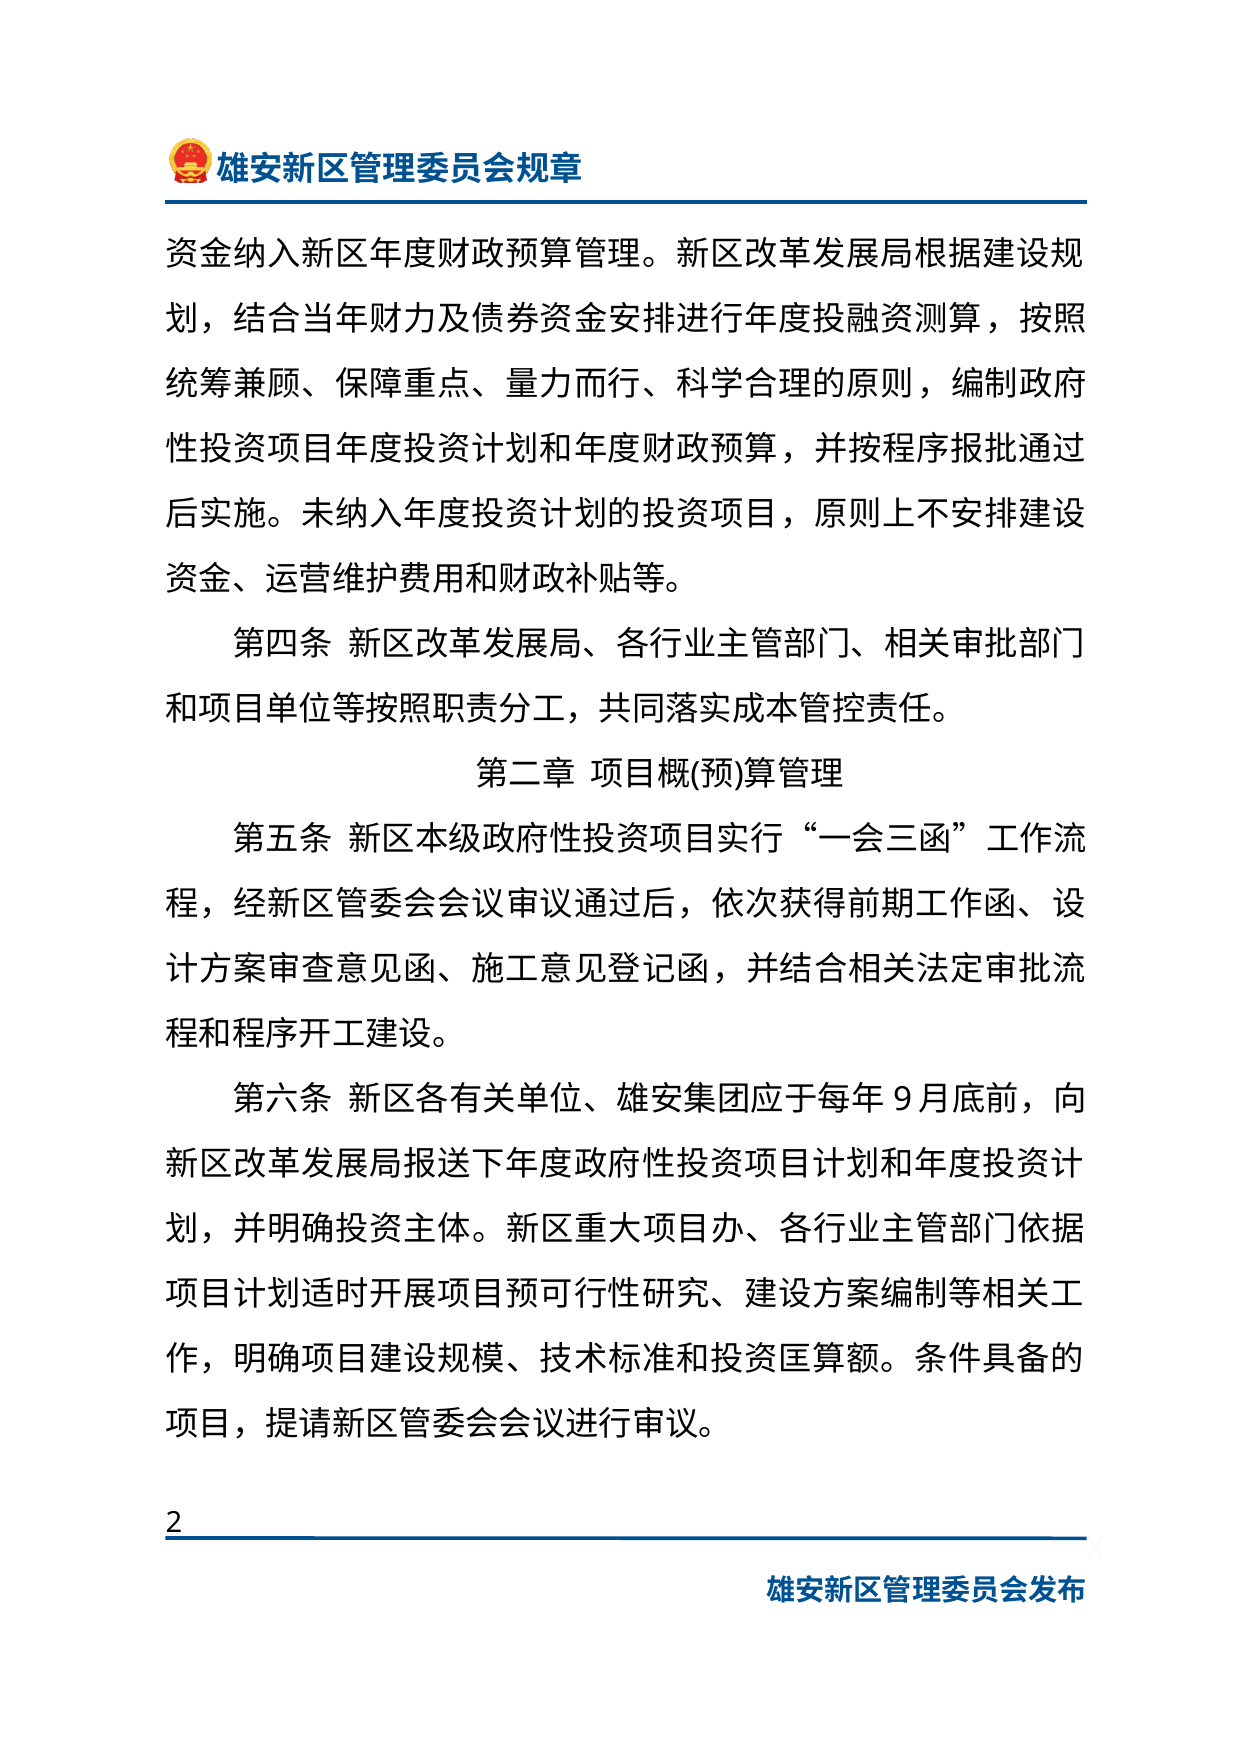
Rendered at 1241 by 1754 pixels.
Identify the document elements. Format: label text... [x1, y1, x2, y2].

text 第二章 项目概(预)算管理 [165, 739, 1087, 804]
text 第五条 新区本级政府性投资项目实行“一会三函”工作流程，经新区管委会会议审议通过后，依次获得前期工作函、设计方案审查意见函、施工意见登记函，并结合相关法定审批流程和程序开工建设。 [165, 804, 1087, 1064]
text 第六条 新区各有关单位、雄安集团应于每年9月底前，向新区改革发展局报送下年度政府性投资项目计划和年度投资计划，并明确投资主体。新区重大项目办、各行业主管部门依据项目计划适时开展项目预可行性研究、建设方案编制等相关工作，明确项目建设规模、技术标准和投资匡算额。条件具备的项目，提请新区管委会会议进行审议。 [165, 1064, 1087, 1454]
picture [165, 136, 216, 187]
text 第四条 新区改革发展局、各行业主管部门、相关审批部门和项目单位等按照职责分工，共同落实成本管控责任。 [165, 609, 1087, 739]
